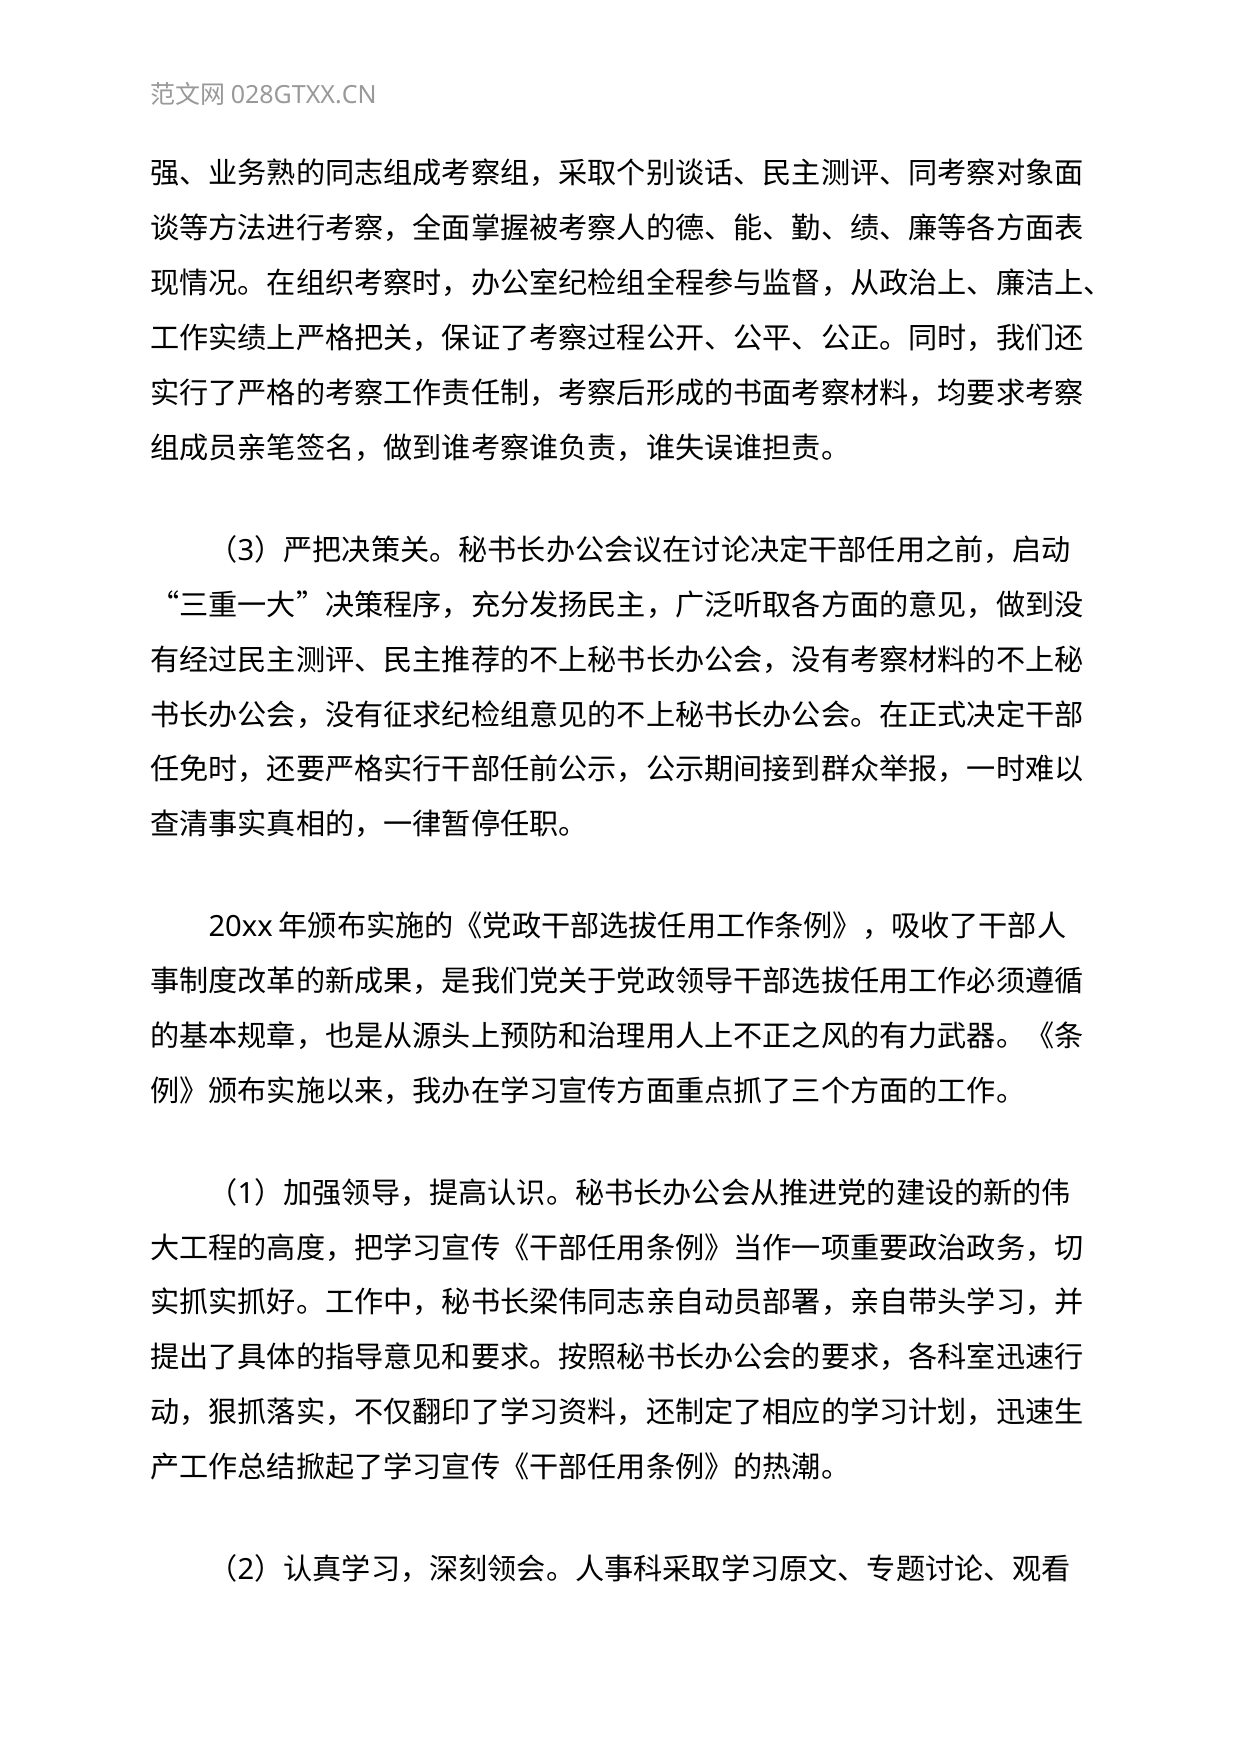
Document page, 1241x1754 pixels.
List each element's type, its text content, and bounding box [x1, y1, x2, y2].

text 20xx年颁布实施的《党政干部选拔任用工作条例》，吸收了干部人事制度改革的新成果，是我们党关于党政领导干部选拔任用工作必须遵循的基本规章，也是从源头上预防和治理用人上不正之风的有力武器。《条例》颁布实施以来，我办在学习宣传方面重点抓了三个方面的工作。 [150, 903, 1090, 1110]
text （3）严把决策关。秘书长办公会议在讨论决定干部任用之前，启动“三重一大”决策程序，充分发扬民主，广泛听取各方面的意见，做到没有经过民主测评、民主推荐的不上秘书长办公会，没有考察材料的不上秘书长办公会，没有征求纪检组意见的不上秘书长办公会。在正式决定干部任免时，还要严格实行干部任前公示，公示期间接到群众举报，一时难以查清事实真相的，一律暂停任职。 [150, 526, 1090, 843]
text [150, 1546, 1090, 1588]
text （1）加强领导，提高认识。秘书长办公会从推进党的建设的新的伟大工程的高度，把学习宣传《干部任用条例》当作一项重要政治政务，切实抓实抓好。工作中，秘书长梁伟同志亲自动员部署，亲自带头学习，并提出了具体的指导意见和要求。按照秘书长办公会的要求，各科室迅速行动，狠抓落实，不仅翻印了学习资料，还制定了相应的学习计划，迅速生产工作总结掀起了学习宣传《干部任用条例》的热潮。 [150, 1169, 1090, 1486]
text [150, 150, 1090, 467]
